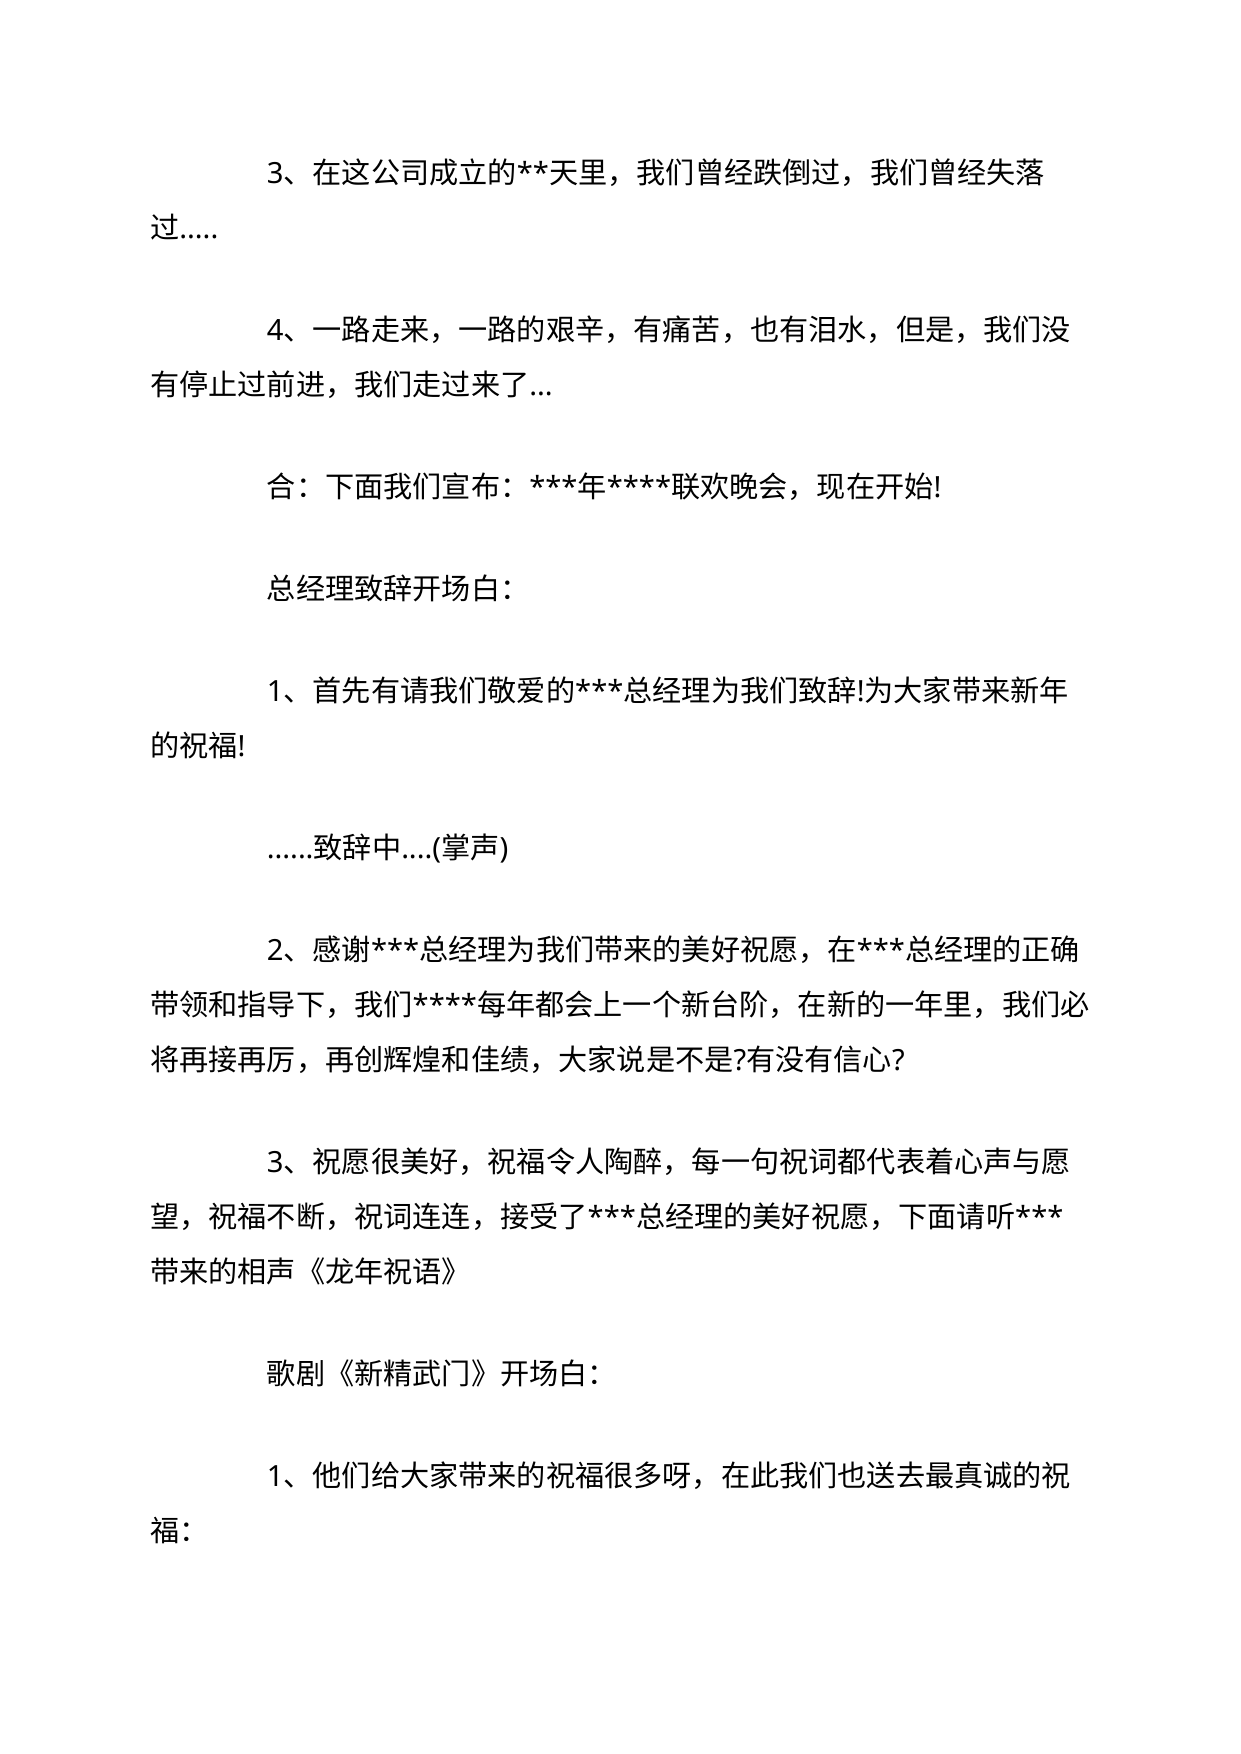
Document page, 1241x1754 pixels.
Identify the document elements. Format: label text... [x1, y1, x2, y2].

text 2、感谢***总经理为我们带来的美好祝愿，在***总经理的正确带领和指导下，我们****每年都会上一个新台阶，在新的一年里，我们必将再接再厉，再创辉煌和佳绩，大家说是不是?有没有信心? [150, 927, 1090, 1079]
text 歌剧《新精武门》开场白： [150, 1350, 1090, 1393]
text 3、在这公司成立的**天里，我们曾经跌倒过，我们曾经失落过..... [150, 150, 1090, 247]
text 4、一路走来，一路的艰辛，有痛苦，也有泪水，但是，我们没有停止过前进，我们走过来了... [150, 307, 1090, 404]
text 合：下面我们宣布：***年****联欢晚会，现在开始! [150, 464, 1090, 506]
text 总经理致辞开场白： [150, 566, 1090, 608]
text ......致辞中....(掌声) [150, 825, 1090, 867]
text 3、祝愿很美好，祝福令人陶醉，每一句祝词都代表着心声与愿望，祝福不断，祝词连连，接受了***总经理的美好祝愿，下面请听***带来的相声《龙年祝语》 [150, 1139, 1090, 1291]
text 1、首先有请我们敬爱的***总经理为我们致辞!为大家带来新年的祝福! [150, 668, 1090, 765]
text 1、他们给大家带来的祝福很多呀，在此我们也送去最真诚的祝福： [150, 1452, 1090, 1549]
